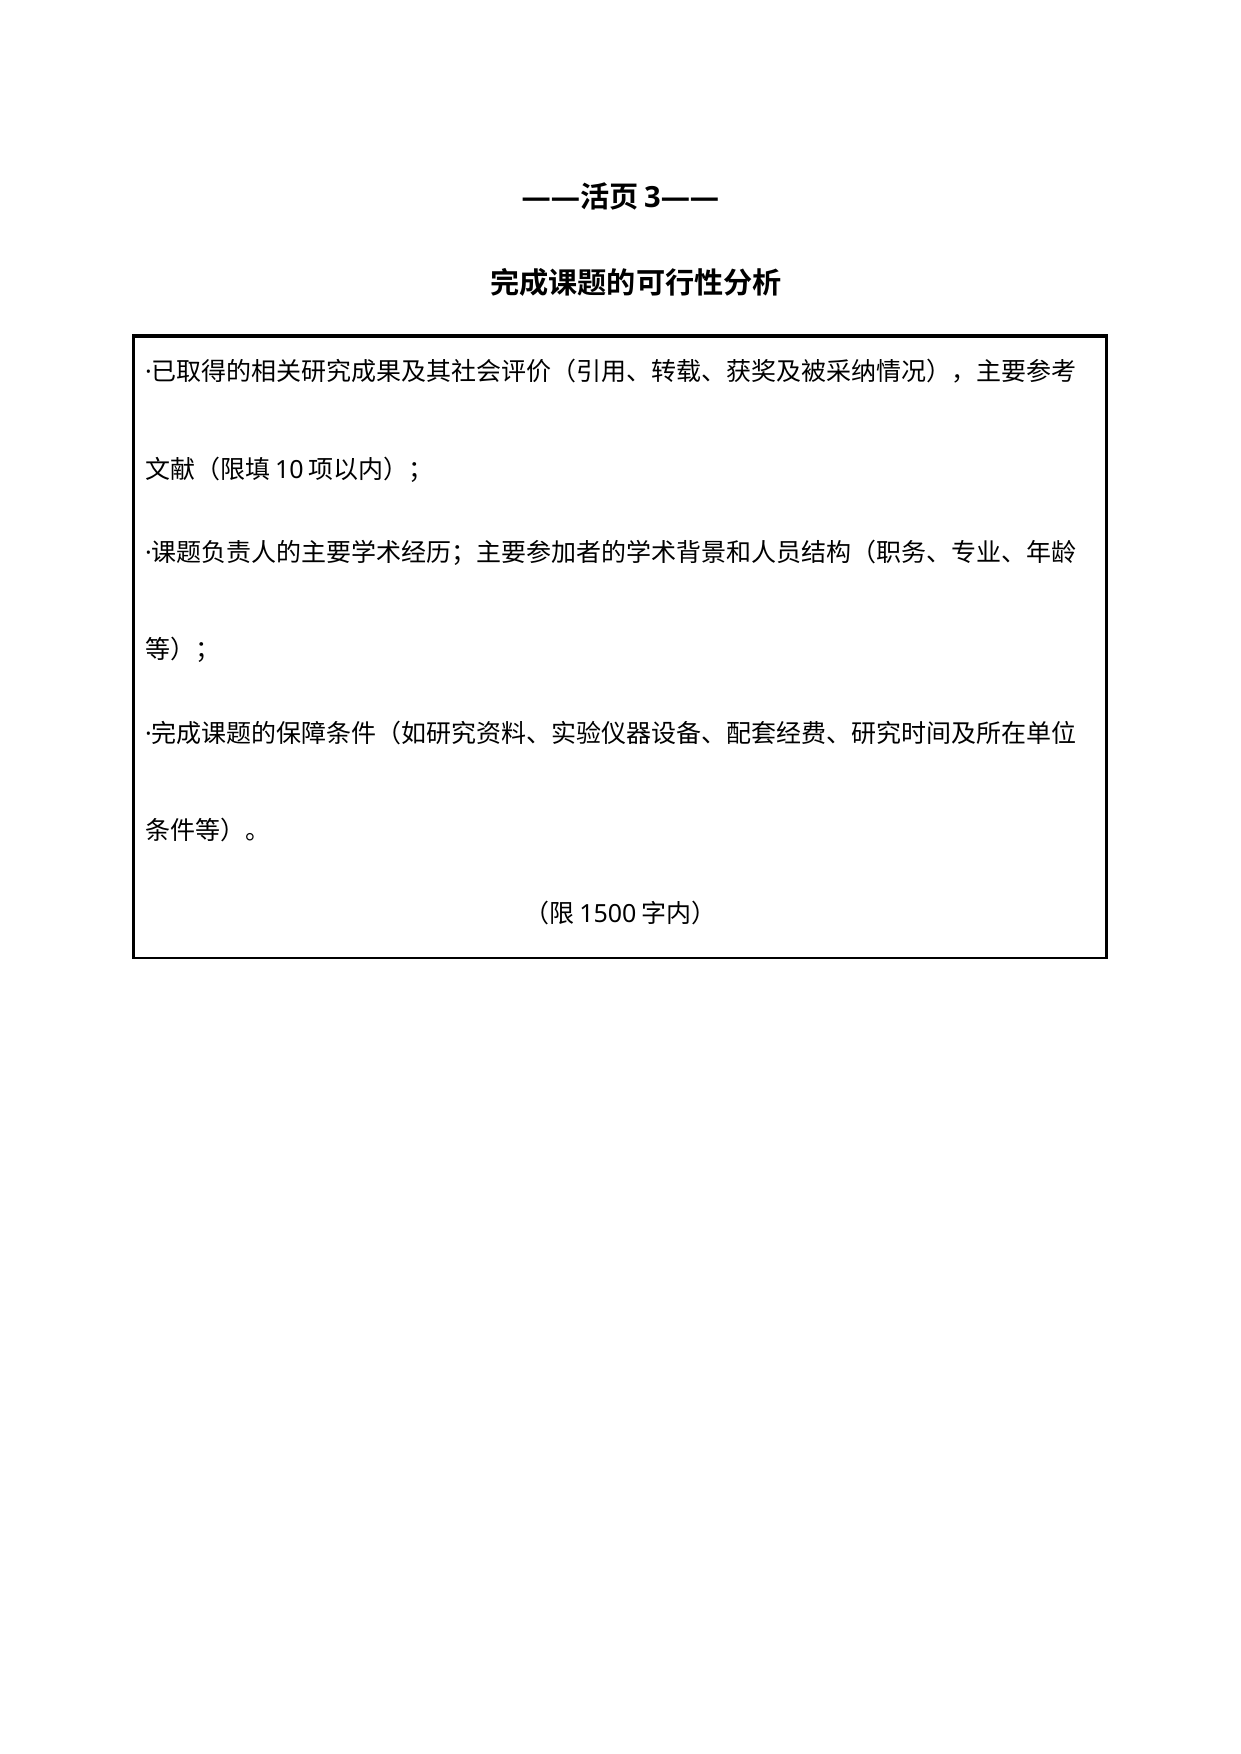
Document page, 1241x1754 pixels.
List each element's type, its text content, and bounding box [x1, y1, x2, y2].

text 完成课题的可行性分析 [112, 248, 1128, 313]
text ——活页3—— [112, 162, 1128, 227]
table_header ·已取得的相关研究成果及其社会评价（引用、转载、获奖及被采纳情况），主要参考文献（限填10项以内）； ·课题负责人的主要学术经历；主要参加者的学术背景和人员结构（职务、专业、年龄等）； ·完成课题的保障条件（如研究资料、实验仪器设备、配套经费、研究时间及所在单位条件等）。 （限1500字内） [135, 338, 1105, 957]
